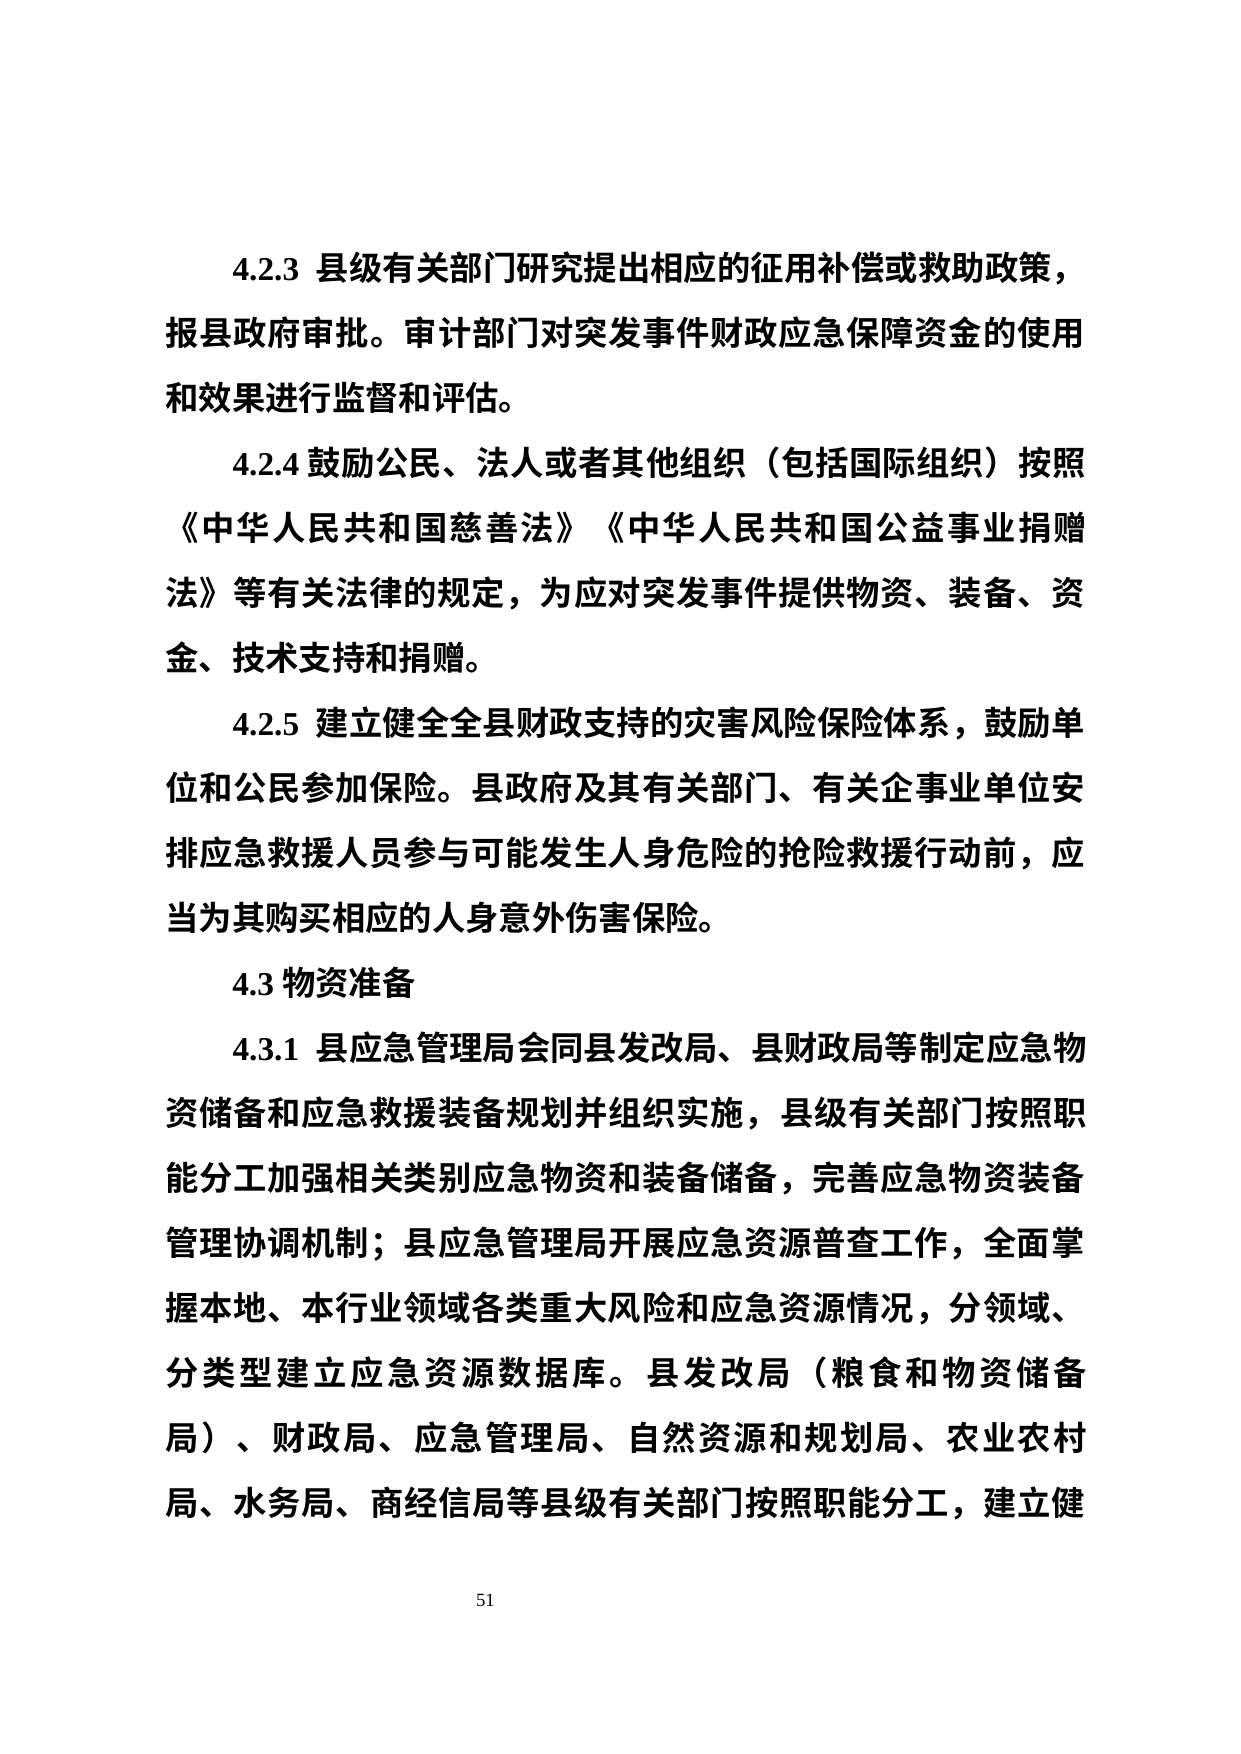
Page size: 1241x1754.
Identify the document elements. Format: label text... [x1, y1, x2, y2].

text 4.2.4 鼓励公民、法人或者其他组织（包括国际组织）按照《中华人民共和国慈善法》《中华人民共和国公益事业捐赠法》等有关法律的规定，为应对突发事件提供物资、装备、资金、技术支持和捐赠。 [165, 428, 1087, 688]
subtitle 4.3 物资准备 [165, 948, 1087, 1013]
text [165, 1013, 1087, 1533]
text 4.2.5 建立健全全县财政支持的灾害风险保险体系，鼓励单位和公民参加保险。县政府及其有关部门、有关企事业单位安排应急救援人员参与可能发生人身危险的抢险救援行动前，应当为其购买相应的人身意外伤害保险。 [165, 688, 1087, 948]
text 4.2.3 县级有关部门研究提出相应的征用补偿或救助政策，报县政府审批。审计部门对突发事件财政应急保障资金的使用和效果进行监督和评估。 [165, 233, 1087, 428]
